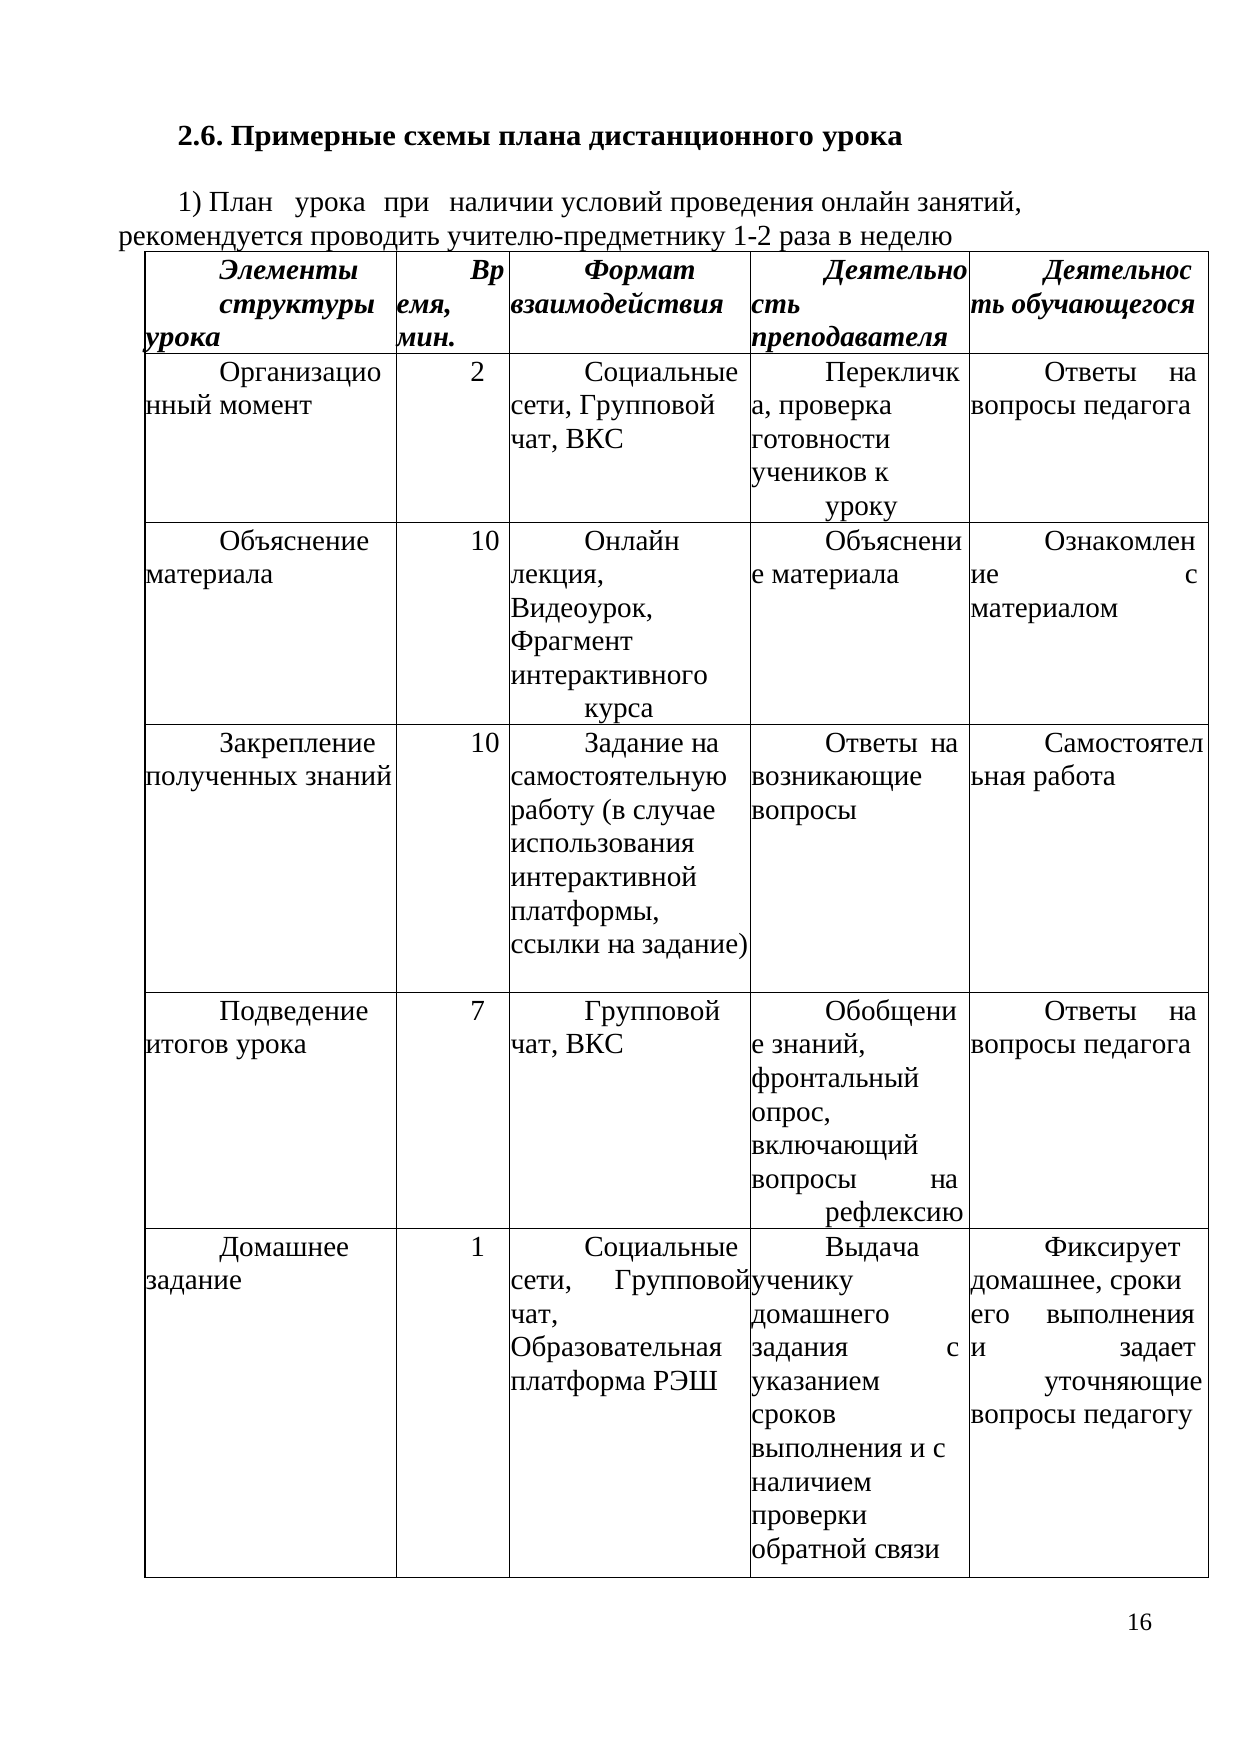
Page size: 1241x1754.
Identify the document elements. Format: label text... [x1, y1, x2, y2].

table_cell Ответы на вопросы педагога [970, 354, 1208, 522]
table_cell 10 [397, 725, 509, 992]
table_cell Подведение итогов урока [146, 993, 396, 1228]
table_cell Закрепление полученных знаний [146, 725, 396, 992]
table_cell Обобщение знаний, фронтальный опрос, включающий вопросы на рефлексию [751, 993, 969, 1228]
table_cell Групповой чат, ВКС [510, 993, 750, 1228]
table_cell 7 [397, 993, 509, 1228]
table_header Деятельность обучающегося [970, 252, 1208, 353]
text 2.6. Примерные схемы плана дистанционного урока [118, 118, 1152, 152]
table_cell 2 [397, 354, 509, 522]
table_cell Социальные сети, Групповой чат, ВКС [510, 354, 750, 522]
table_cell Ответы на вопросы педагога [970, 993, 1208, 1228]
table_header Элементы структуры урока [146, 252, 396, 353]
table_cell Домашнее задание [146, 1229, 396, 1577]
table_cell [970, 1229, 1208, 1577]
table_cell Ознакомление с материалом [970, 523, 1208, 724]
table_header Время, мин. [397, 252, 509, 353]
table_cell Объяснение материала [751, 523, 969, 724]
table_cell Онлайн лекция, Видеоурок, Фрагмент интерактивного курса [510, 523, 750, 724]
table_header Деятельность преподавателя [751, 252, 969, 353]
table_cell 10 [397, 523, 509, 724]
list 1) План урока при наличии условий проведения онлайн занятий, рекомендуется проводить учителю-предметнику 1-2 раза в неделю [118, 184, 1152, 251]
table_header Формат взаимодействия [510, 252, 750, 353]
table_cell Ответы на возникающие вопросы [751, 725, 969, 992]
table_cell 1 [397, 1229, 509, 1577]
table_cell Организационный момент [146, 354, 396, 522]
table_cell Самостоятельная работа [970, 725, 1208, 992]
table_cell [510, 1229, 750, 1577]
table_cell Перекличка, проверка готовности учеников к уроку [751, 354, 969, 522]
table_cell Объяснение материала [146, 523, 396, 724]
table_cell Задание на самостоятельную работу (в случае использования интерактивной платформы, ссылки на задание) [510, 725, 750, 992]
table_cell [751, 1229, 969, 1577]
